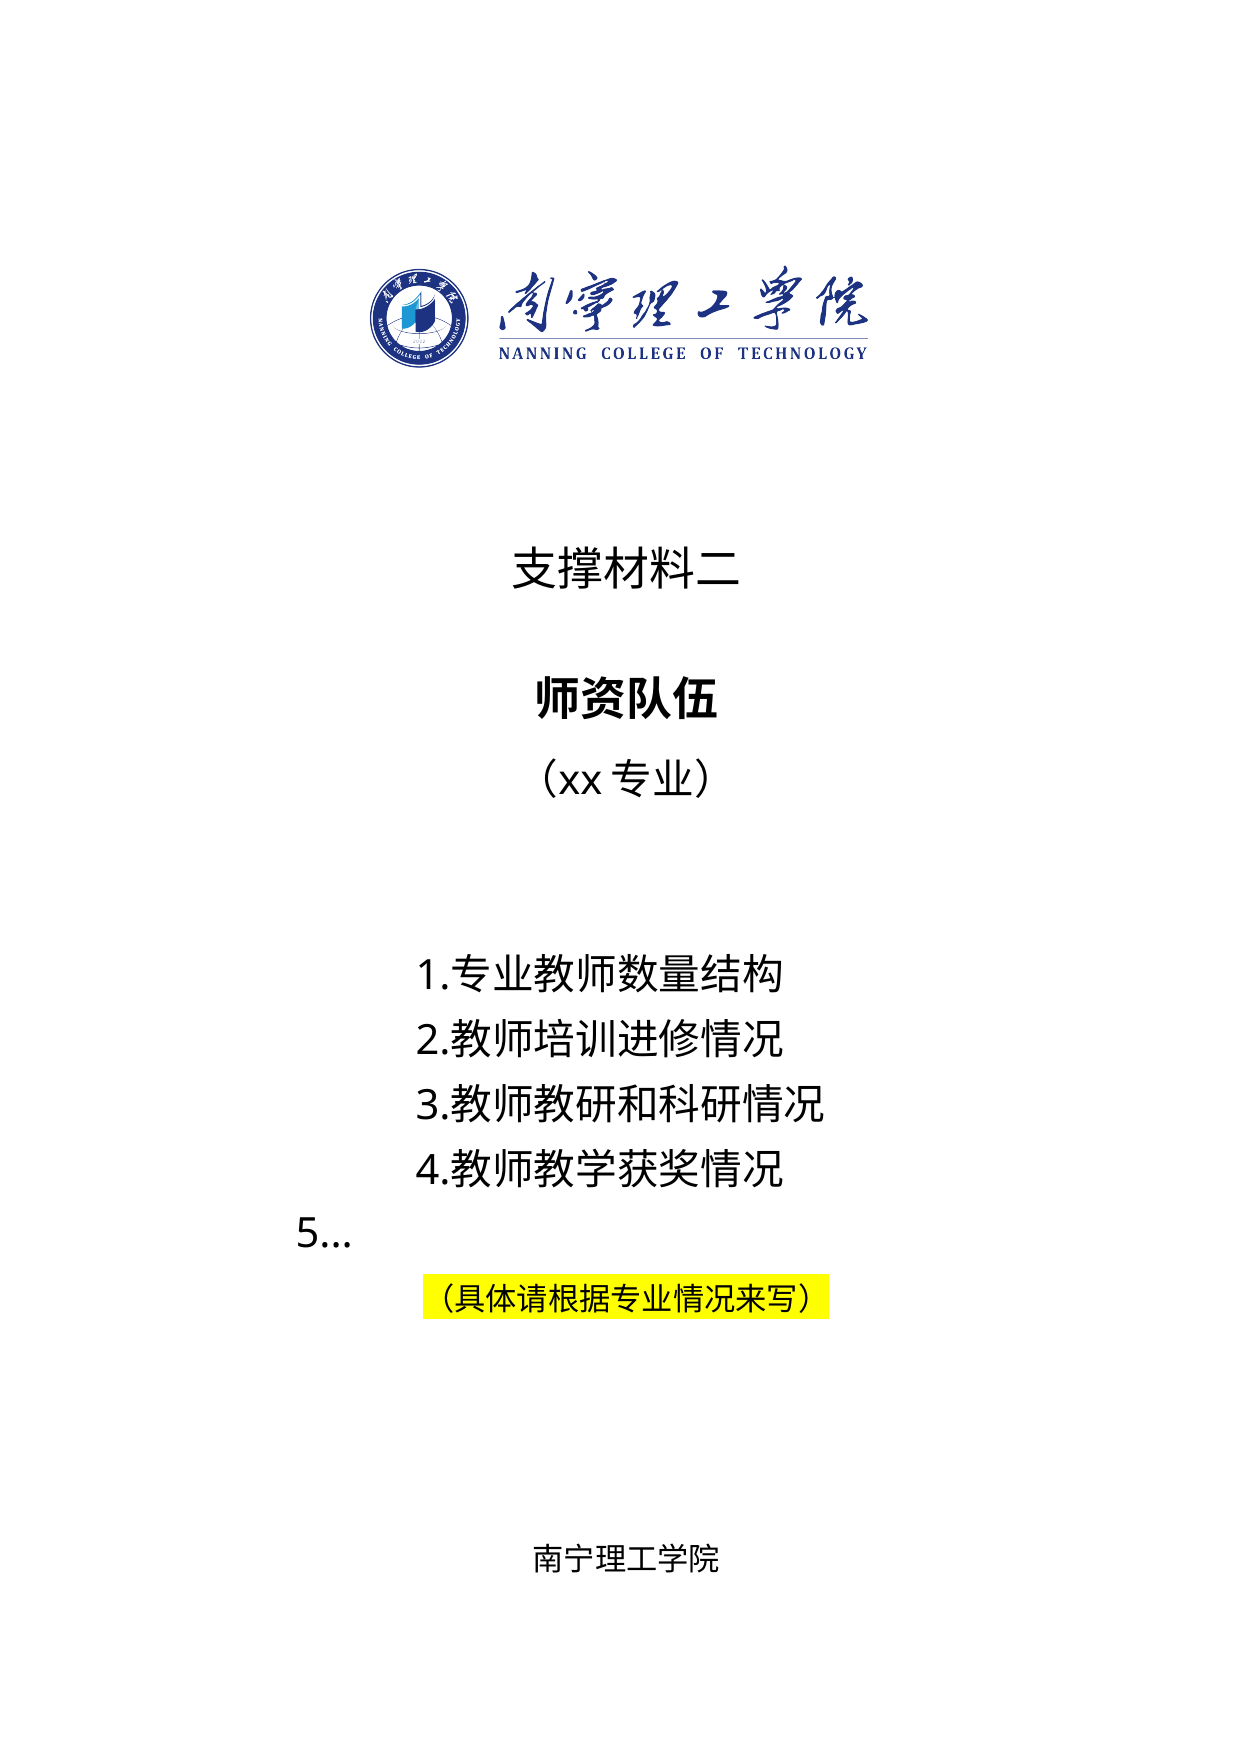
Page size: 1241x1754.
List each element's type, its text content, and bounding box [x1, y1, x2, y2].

text 支撑材料二 [165, 516, 1087, 614]
picture [488, 257, 897, 379]
text 3.教师教研和科研情况 [165, 1069, 1087, 1134]
text 师资队伍 [165, 646, 1087, 744]
text 2.教师培训进修情况 [165, 1004, 1087, 1069]
text （xx专业） [165, 744, 1087, 809]
text 南宁理工学院 [165, 1524, 1087, 1589]
text 1.专业教师数量结构 [165, 939, 1087, 1004]
picture [355, 256, 479, 379]
text 4.教师教学获奖情况 [165, 1134, 1087, 1199]
text （具体请根据专业情况来写） [165, 1264, 1087, 1329]
text 5... [165, 1199, 1087, 1264]
